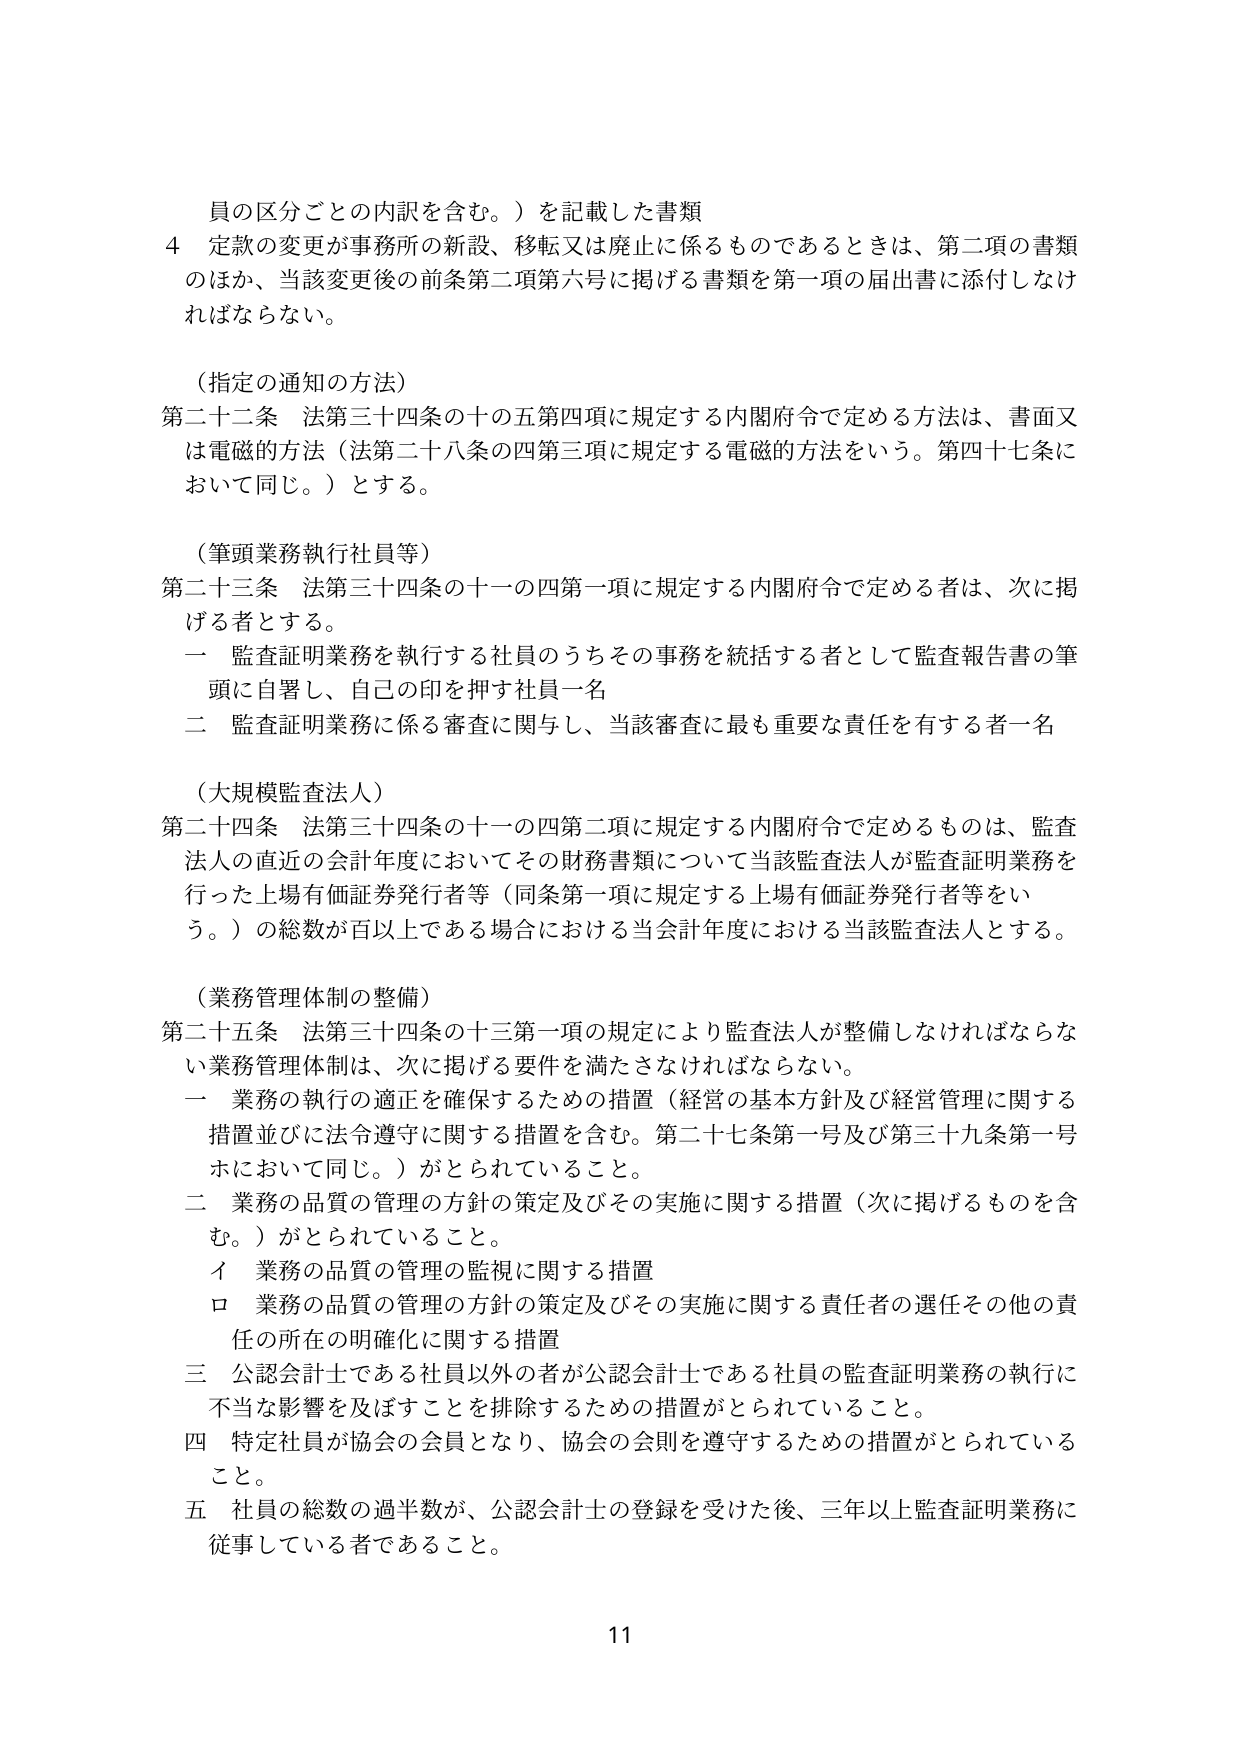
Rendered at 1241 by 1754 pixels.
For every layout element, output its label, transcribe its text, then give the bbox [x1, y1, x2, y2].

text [184, 194, 1079, 228]
text 二 監査証明業務に係る審査に関与し、当該審査に最も重要な責任を有する者一名 [184, 706, 1079, 740]
text 第二十五条 法第三十四条の十三第一項の規定により監査法人が整備しなければならない業務管理体制は、次に掲げる要件を満たさなければならない。 [161, 1014, 1079, 1082]
text ４ 定款の変更が事務所の新設、移転又は廃止に係るものであるときは、第二項の書類のほか、当該変更後の前条第二項第六号に掲げる書類を第一項の届出書に添付しなければならない。 [161, 228, 1079, 330]
text （筆頭業務執行社員等） [184, 535, 1079, 569]
text イ 業務の品質の管理の監視に関する措置 [207, 1253, 1079, 1287]
text 二 業務の品質の管理の方針の策定及びその実施に関する措置（次に掲げるものを含む。）がとられていること。 [184, 1184, 1079, 1253]
text （大規模監査法人） [184, 774, 1079, 809]
text ロ 業務の品質の管理の方針の策定及びその実施に関する責任者の選任その他の責任の所在の明確化に関する措置 [207, 1287, 1079, 1355]
text 第二十二条 法第三十四条の十の五第四項に規定する内閣府令で定める方法は、書面又は電磁的方法（法第二十八条の四第三項に規定する電磁的方法をいう。第四十七条において同じ。）とする。 [161, 399, 1079, 501]
text 一 業務の執行の適正を確保するための措置（経営の基本方針及び経営管理に関する措置並びに法令遵守に関する措置を含む。第二十七条第一号及び第三十九条第一号ホにおいて同じ。）がとられていること。 [184, 1082, 1079, 1184]
text 四 特定社員が協会の会員となり、協会の会則を遵守するための措置がとられていること。 [184, 1424, 1079, 1492]
text （指定の通知の方法） [184, 364, 1079, 399]
text 五 社員の総数の過半数が、公認会計士の登録を受けた後、三年以上監査証明業務に従事している者であること。 [184, 1492, 1079, 1560]
text 第二十四条 法第三十四条の十一の四第二項に規定する内閣府令で定めるものは、監査法人の直近の会計年度においてその財務書類について当該監査法人が監査証明業務を行った上場有価証券発行者等（同条第一項に規定する上場有価証券発行者等をいう。）の総数が百以上である場合における当会計年度における当該監査法人とする。 [161, 809, 1079, 945]
text （業務管理体制の整備） [184, 979, 1079, 1014]
text 三 公認会計士である社員以外の者が公認会計士である社員の監査証明業務の執行に不当な影響を及ぼすことを排除するための措置がとられていること。 [184, 1355, 1079, 1424]
text 第二十三条 法第三十四条の十一の四第一項に規定する内閣府令で定める者は、次に掲げる者とする。 [161, 569, 1079, 638]
text 一 監査証明業務を執行する社員のうちその事務を統括する者として監査報告書の筆頭に自署し、自己の印を押す社員一名 [184, 638, 1079, 706]
